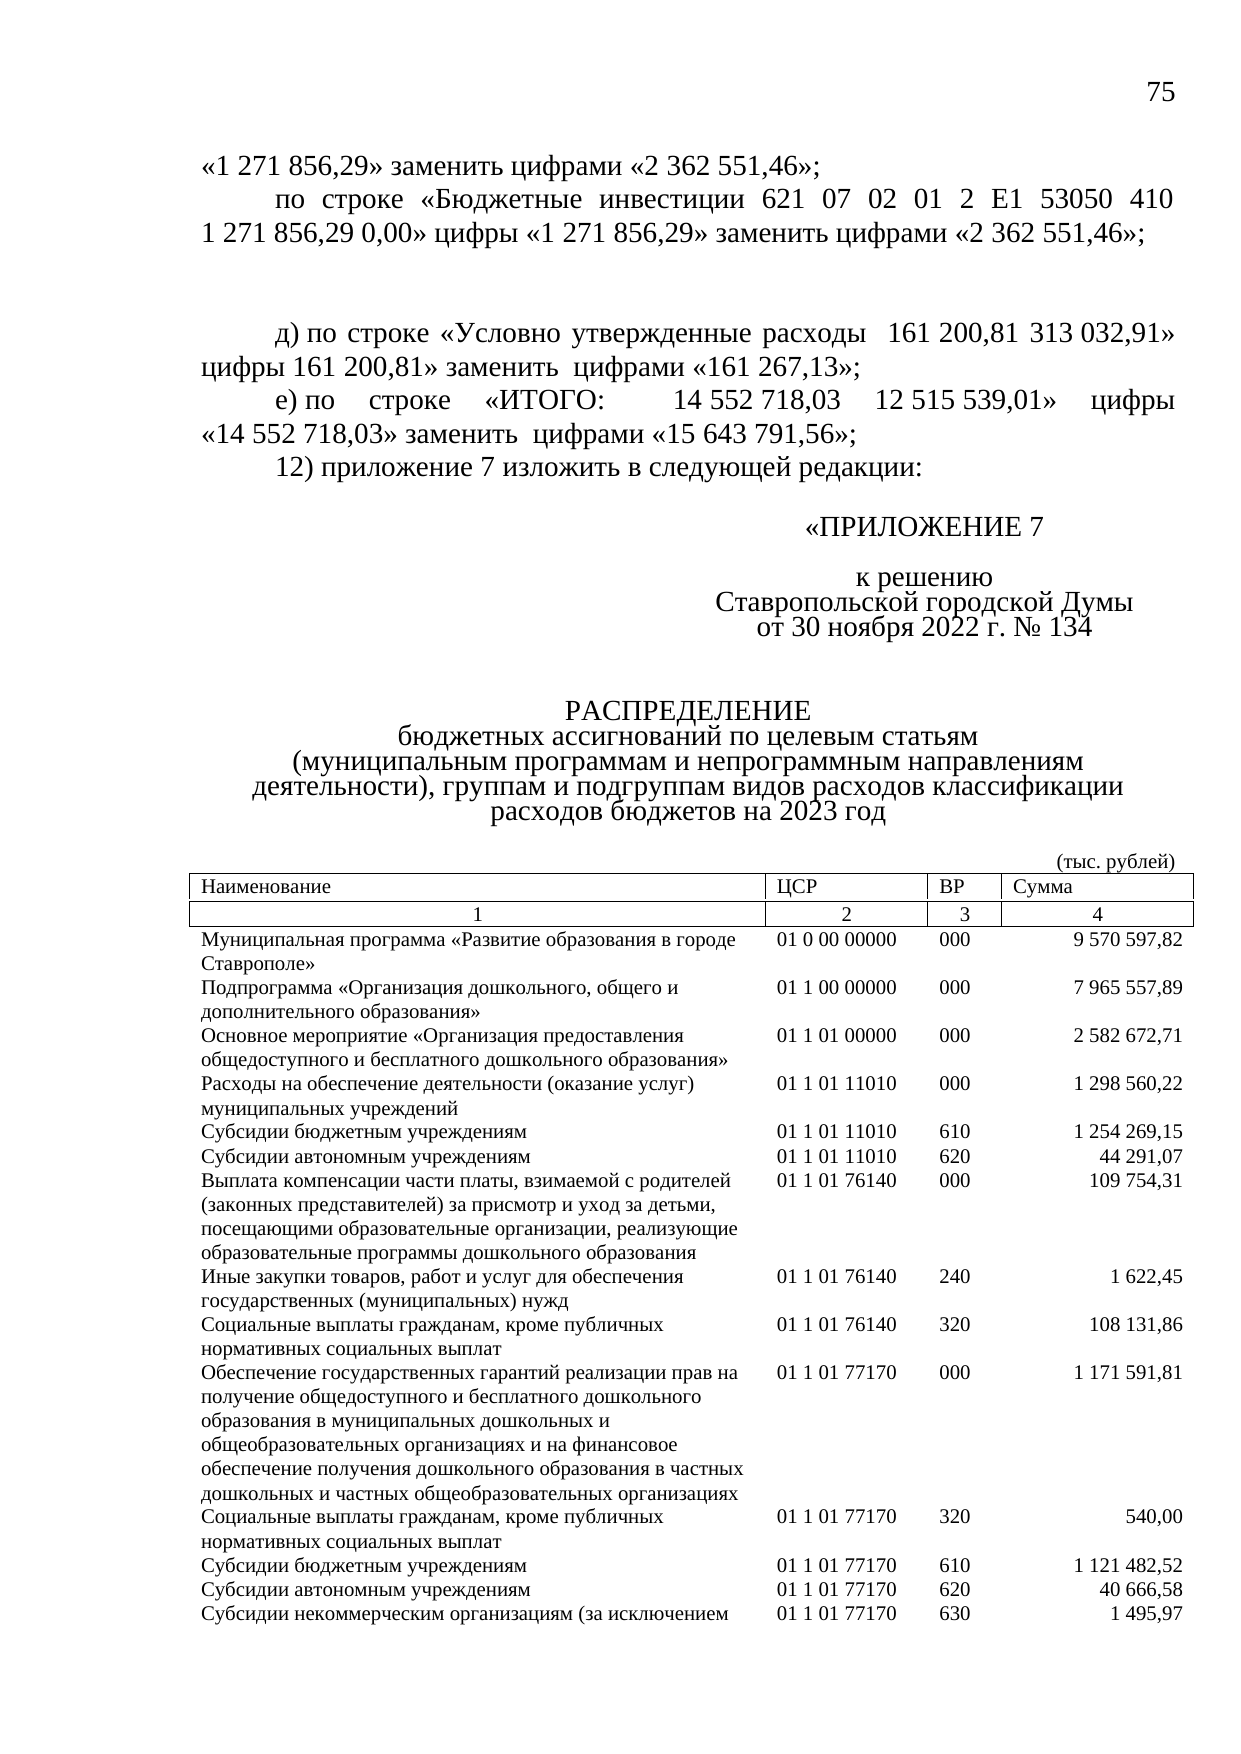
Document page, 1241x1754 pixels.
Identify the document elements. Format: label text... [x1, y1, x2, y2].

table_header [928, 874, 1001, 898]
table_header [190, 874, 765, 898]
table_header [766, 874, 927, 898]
text д) по строке «Условно утвержденные расходы 161 200,81 313 032,91» цифры 161 200,81» заменить цифрами «161 267,13»; [201, 315, 1175, 382]
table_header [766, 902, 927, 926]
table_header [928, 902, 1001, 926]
text Ставропольской городской Думы [1078, 592, 1175, 617]
text «ПРИЛОЖЕНИЕ 7 [673, 517, 1175, 542]
text от 30 ноября 2022 г. № 134 [673, 617, 1175, 642]
text РАСПРЕДЕЛЕНИЕ [201, 700, 1175, 725]
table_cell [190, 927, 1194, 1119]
text Ставропольской городской Думы [673, 592, 1068, 617]
text е) по строке «ИТОГО: 14 552 718,03 12 515 539,01» цифры «14 552 718,03» заменить цифрами «15 643 791,56»; [201, 382, 1175, 449]
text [201, 148, 1175, 181]
text (тыс. рублей) [201, 849, 1175, 873]
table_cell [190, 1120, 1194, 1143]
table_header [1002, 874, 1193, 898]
text (муниципальным программам и непрограммным направлениям деятельности), группам и подгруппам видов расходов классификации расходов бюджетов на 2023 год [201, 750, 1175, 825]
text 12) приложение 7 изложить в следующей редакции: [201, 449, 1175, 483]
text к решению [673, 567, 1175, 592]
text бюджетных ассигнований по целевым статьям [201, 725, 1175, 750]
text по строке «Бюджетные инвестиции 621 07 02 01 2 Е1 53050 410 1 271 856,29 0,00» цифры «1 271 856,29» заменить цифрами «2 362 551,46»; [201, 181, 1175, 248]
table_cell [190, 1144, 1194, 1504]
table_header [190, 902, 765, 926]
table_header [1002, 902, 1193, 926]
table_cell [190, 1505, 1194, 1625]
